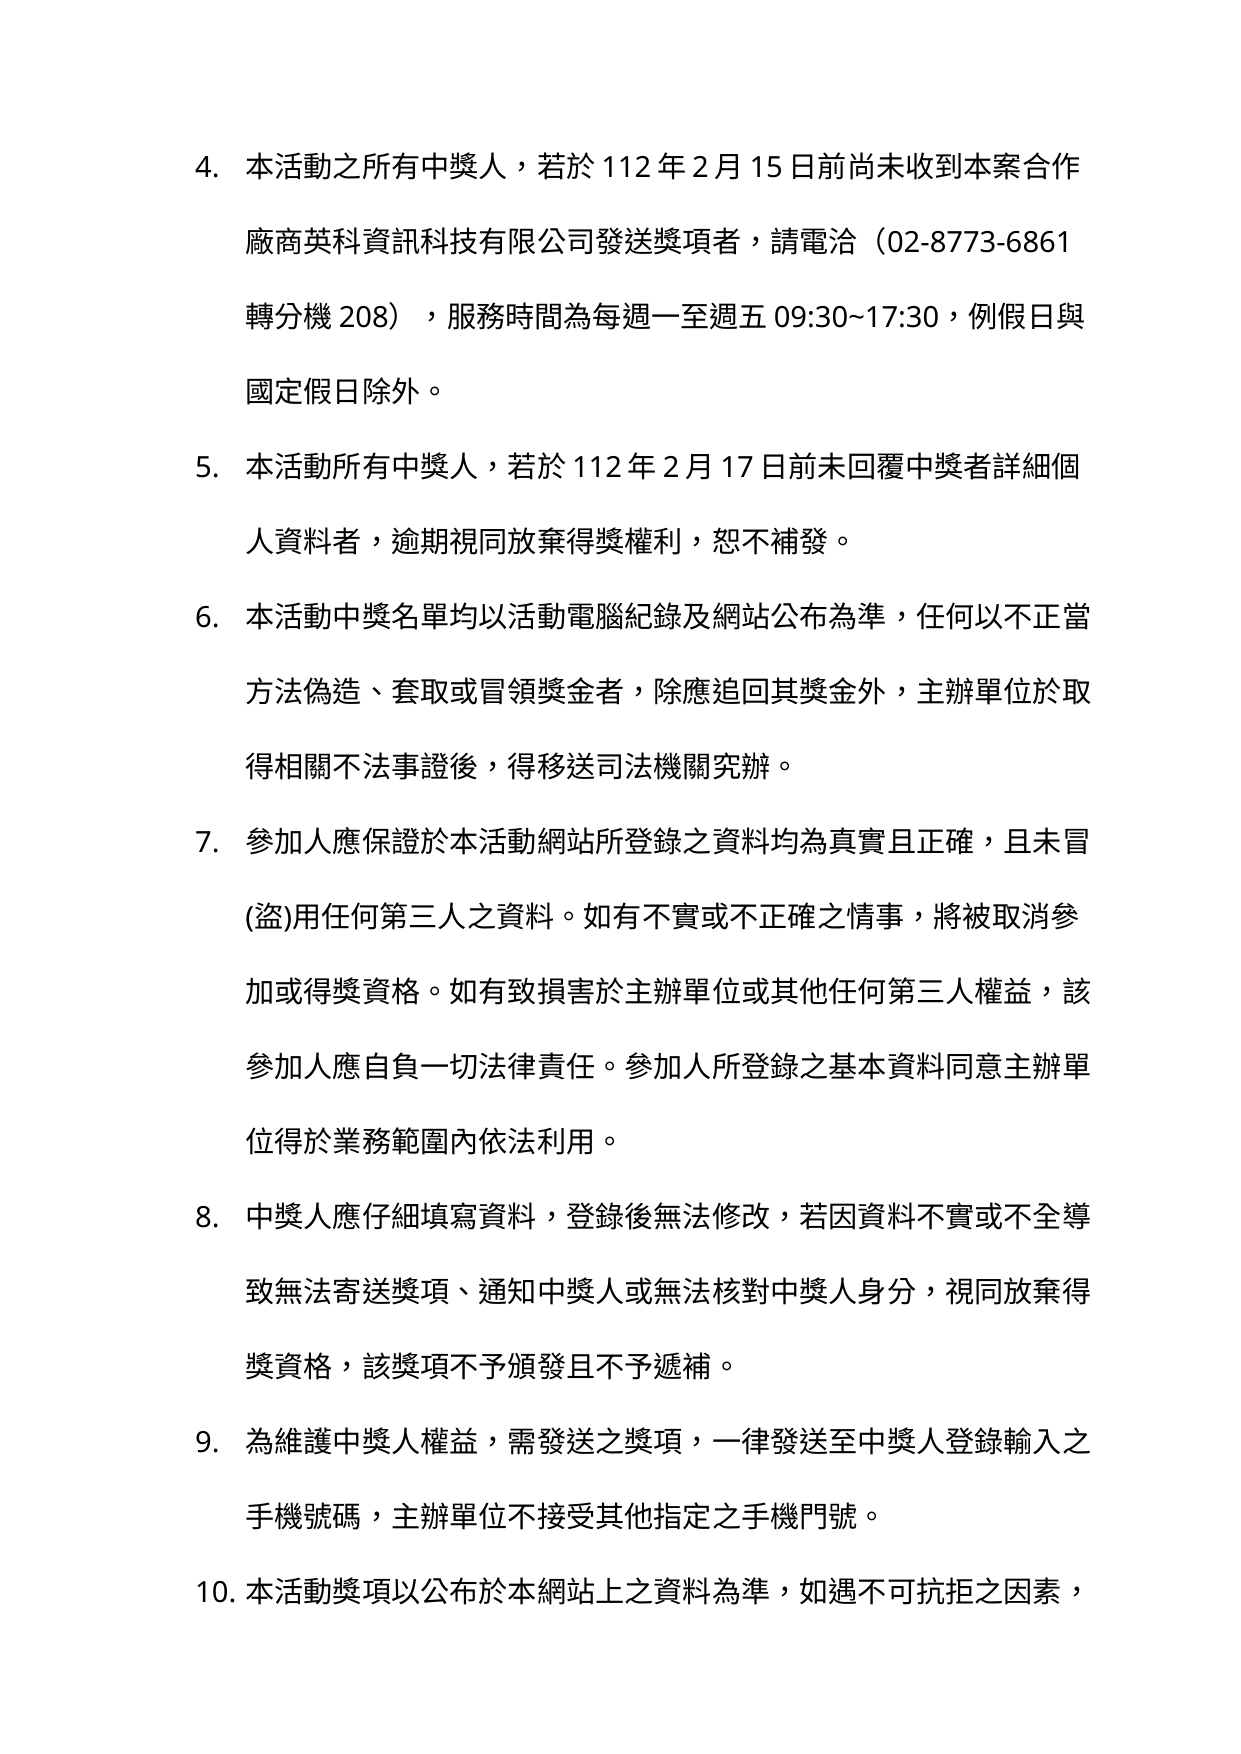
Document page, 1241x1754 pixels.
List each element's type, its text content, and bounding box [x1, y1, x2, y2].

list 本活動之所有中獎人，若於112年2月15日前尚未收到本案合作廠商英科資訊科技有限公司發送獎項者，請電洽（02-8773-6861轉分機208），服務時間為每週一至週五09:30~17:30，例假日與國定假日除外。 [195, 127, 1098, 427]
list 本活動所有中獎人，若於112年2月17日前未回覆中獎者詳細個人資料者，逾期視同放棄得獎權利，恕不補發。 [195, 427, 1098, 577]
list 本活動中獎名單均以活動電腦紀錄及網站公布為準，任何以不正當方法偽造、套取或冒領獎金者，除應追回其獎金外，主辦單位於取得相關不法事證後，得移送司法機關究辦。 [195, 577, 1098, 802]
list 參加人應保證於本活動網站所登錄之資料均為真實且正確，且未冒(盜)用任何第三人之資料。如有不實或不正確之情事，將被取消參加或得獎資格。如有致損害於主辦單位或其他任何第三人權益，該參加人應自負一切法律責任。參加人所登錄之基本資料同意主辦單位得於業務範圍內依法利用。 [195, 802, 1098, 1177]
list 為維護中獎人權益，需發送之獎項，一律發送至中獎人登錄輸入之手機號碼，主辦單位不接受其他指定之手機門號。 [195, 1402, 1098, 1552]
list 中獎人應仔細填寫資料，登錄後無法修改，若因資料不實或不全導致無法寄送獎項、通知中獎人或無法核對中獎人身分，視同放棄得獎資格，該獎項不予頒發且不予遞補。 [195, 1177, 1098, 1402]
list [195, 1552, 1098, 1627]
